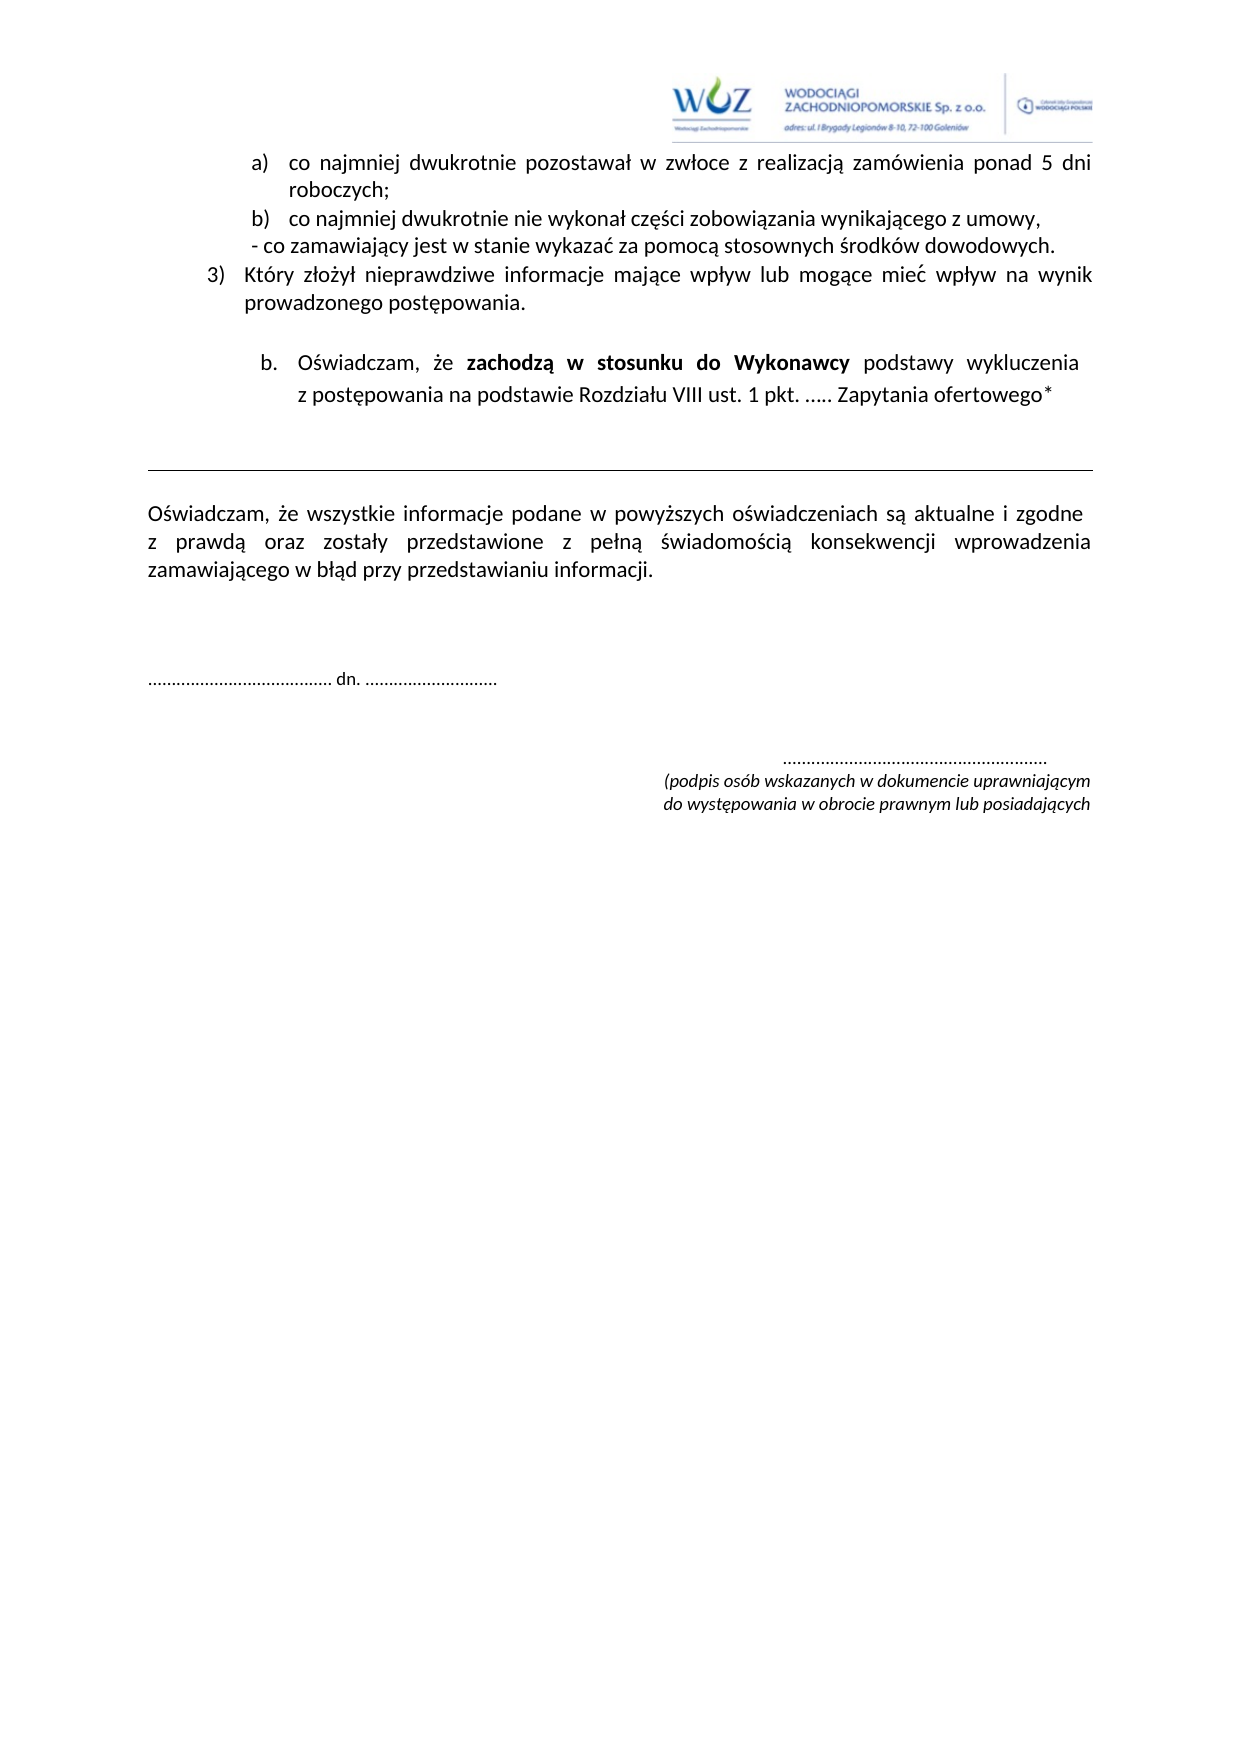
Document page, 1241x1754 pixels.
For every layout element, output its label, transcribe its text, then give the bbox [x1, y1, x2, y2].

text ....................................... dn. ............................ [148, 668, 1093, 691]
text do występowania w obrocie prawnym lub posiadających [148, 792, 1093, 815]
list co najmniej dwukrotnie pozostawał w zwłoce z realizacją zamówienia ponad 5 dni roboczych; [251, 148, 1093, 204]
text ........................................................ [738, 747, 1093, 769]
picture [671, 73, 1093, 143]
list co najmniej dwukrotnie nie wykonał części zobowiązania wynikającego z umowy, [251, 204, 1093, 232]
text (podpis osób wskazanych w dokumencie uprawniającym [148, 769, 1093, 792]
text Oświadczam, że wszystkie informacje podane w powyższych oświadczeniach są aktualne i zgodne z prawdą oraz zostały przedstawione z pełną świadomością konsekwencji wprowadzenia zamawiającego w błąd przy przedstawianiu informacji. [148, 499, 1093, 583]
text - co zamawiający jest w stanie wykazać za pomocą stosownych środków dowodowych. [251, 232, 1093, 260]
list Który złożył nieprawdziwe informacje mające wpływ lub mogące mieć wpływ na wynik prowadzonego postępowania. [207, 260, 1093, 316]
list Oświadczam, że zachodzą w stosunku do Wykonawcy podstawy wykluczenia z postępowania na podstawie Rozdziału VIII ust. 1 pkt. ….. Zapytania ofertowego* [260, 348, 1093, 408]
